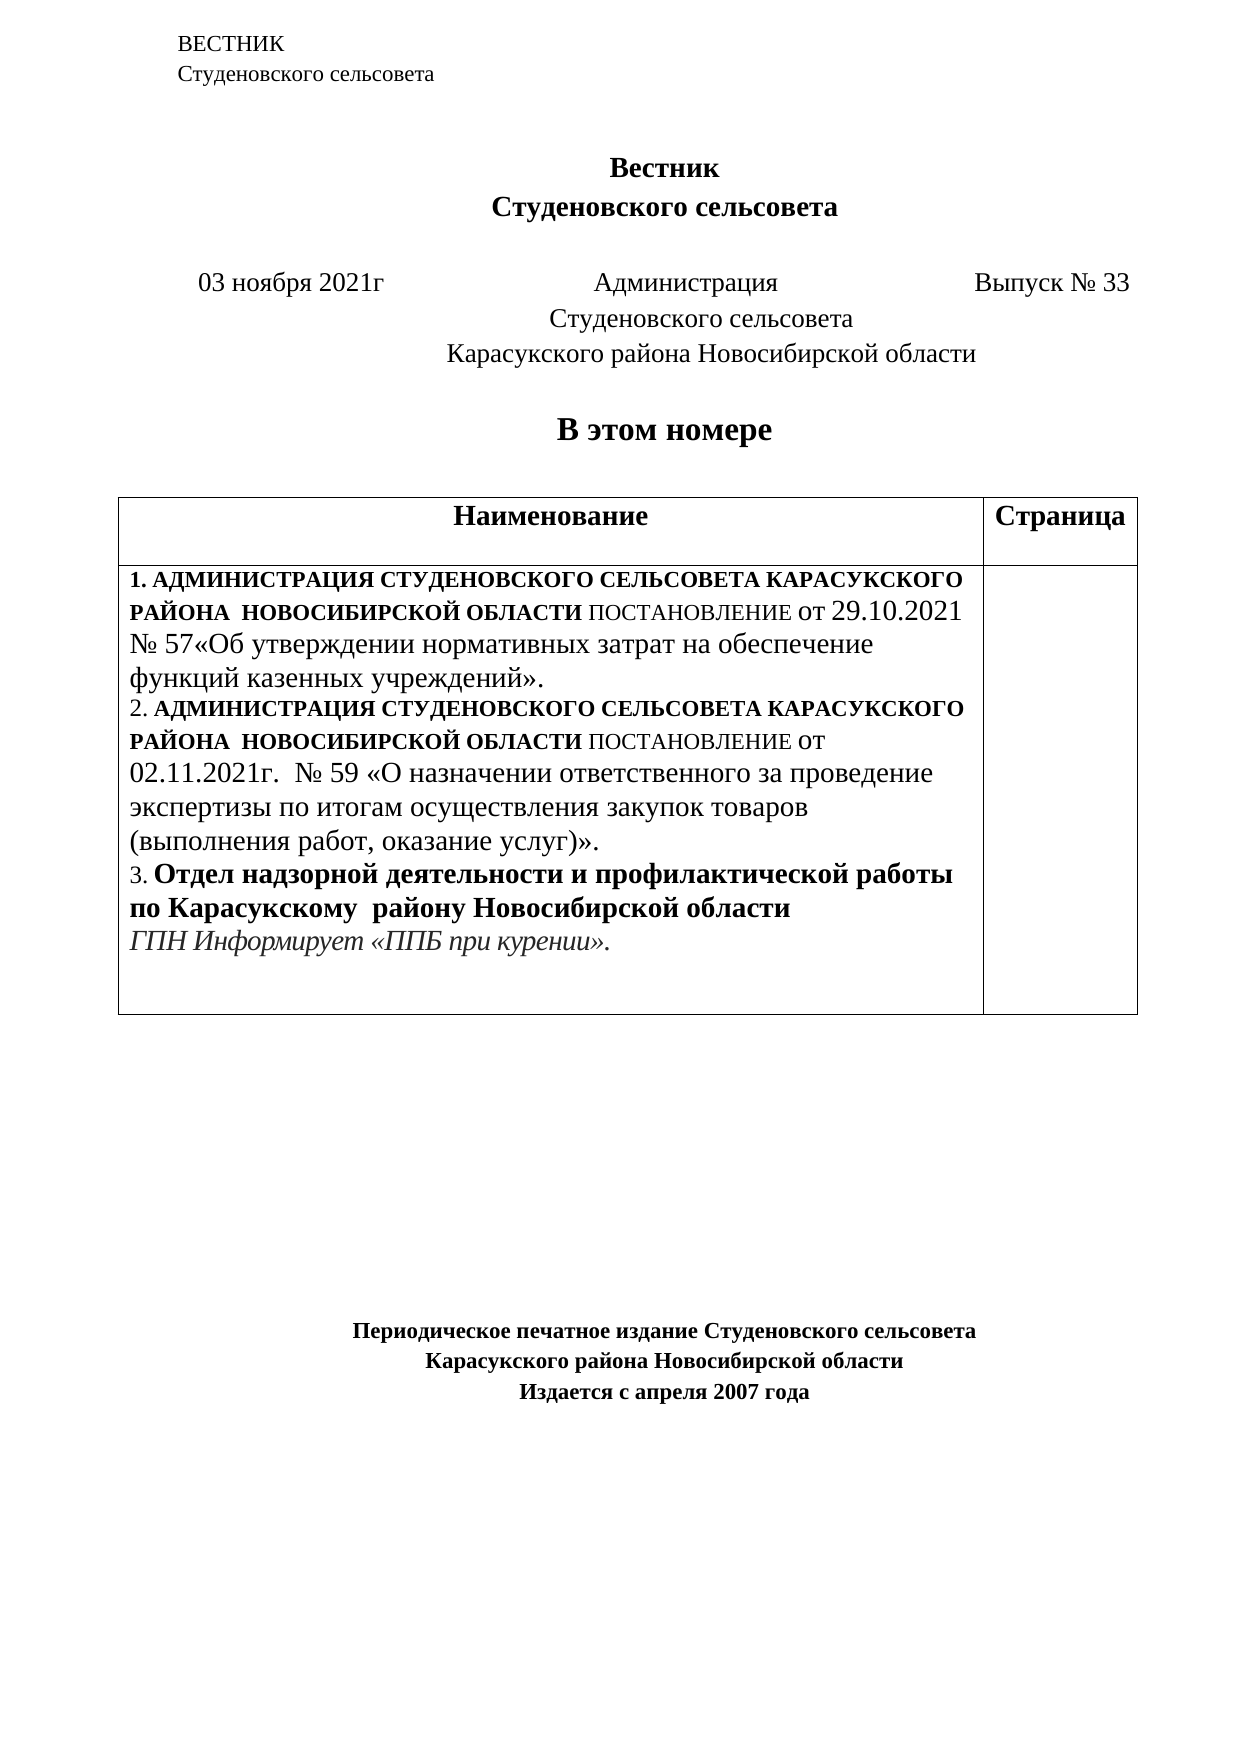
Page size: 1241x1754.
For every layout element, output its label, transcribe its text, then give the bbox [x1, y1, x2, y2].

table_cell [984, 566, 1137, 1014]
text Периодическое печатное издание Студеновского сельсовета [177, 1317, 1152, 1344]
text ВЕСТНИК [177, 29, 1152, 56]
table_header Наименование [119, 498, 983, 565]
text Студеновского сельсовета [177, 189, 1152, 222]
text Студеновского сельсовета [177, 302, 1152, 333]
text Студеновского сельсовета [177, 60, 1152, 86]
text 03 ноября 2021г Администрация Выпуск № 33 [177, 266, 1152, 297]
text Карасукского района Новосибирской области [177, 1348, 1152, 1374]
text Карасукского района Новосибирской области [177, 337, 1152, 369]
table_header Страница [984, 498, 1137, 565]
text Вестник [177, 150, 1152, 184]
text Издается с апреля 2007 года [177, 1378, 1152, 1404]
text В этом номере [177, 409, 1152, 447]
table_cell 1. АДМИНИСТРАЦИЯ СТУДЕНОВСКОГО СЕЛЬСОВЕТА КАРАСУКСКОГО РАЙОНА НОВОСИБИРСКОЙ ОБЛАСТИ ПОСТАНОВЛЕНИЕ от 29.10.2021 № 57«Об утверждении нормативных затрат на обеспечение функций казенных учреждений». 2. АДМИНИСТРАЦИЯ СТУДЕНОВСКОГО СЕЛЬСОВЕТА КАРАСУКСКОГО РАЙОНА НОВОСИБИРСКОЙ ОБЛАСТИ ПОСТАНОВЛЕНИЕ от 02.11.2021г. № 59 «О назначении ответственного за проведение экспертизы по итогам осуществления закупок товаров (выполнения работ, оказание услуг)». 3. Отдел надзорной деятельности и профилактической работы по Карасукскому району Новосибирской области ГПН Информирует «ППБ при курении». [119, 566, 983, 1014]
